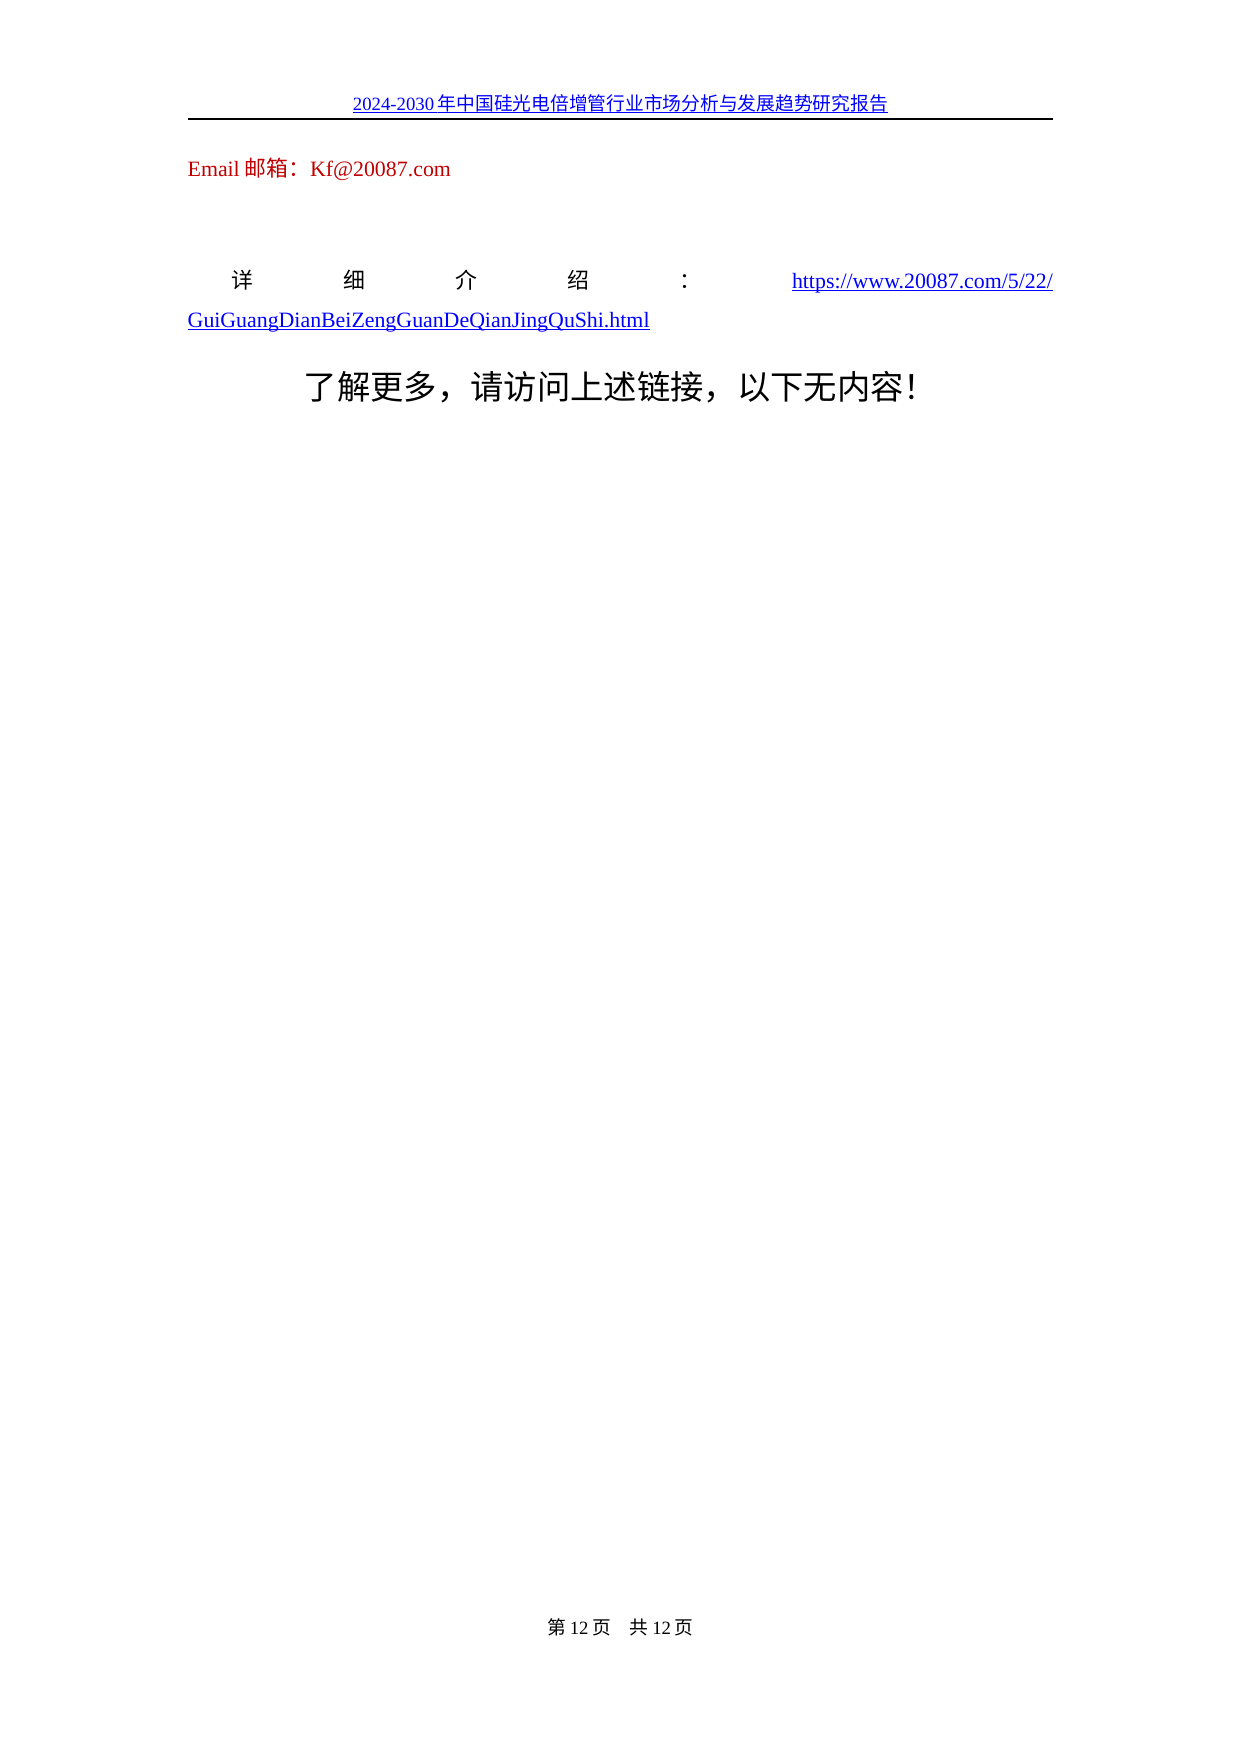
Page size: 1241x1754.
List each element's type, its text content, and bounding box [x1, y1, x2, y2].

text 详细介绍：https://www.20087.com/5/22/GuiGuangDianBeiZengGuanDeQianJingQuShi.html [187, 263, 1053, 336]
title 了解更多，请访问上述链接，以下无内容！ [187, 352, 1053, 417]
text Email邮箱：Kf@20087.com [187, 150, 1053, 183]
